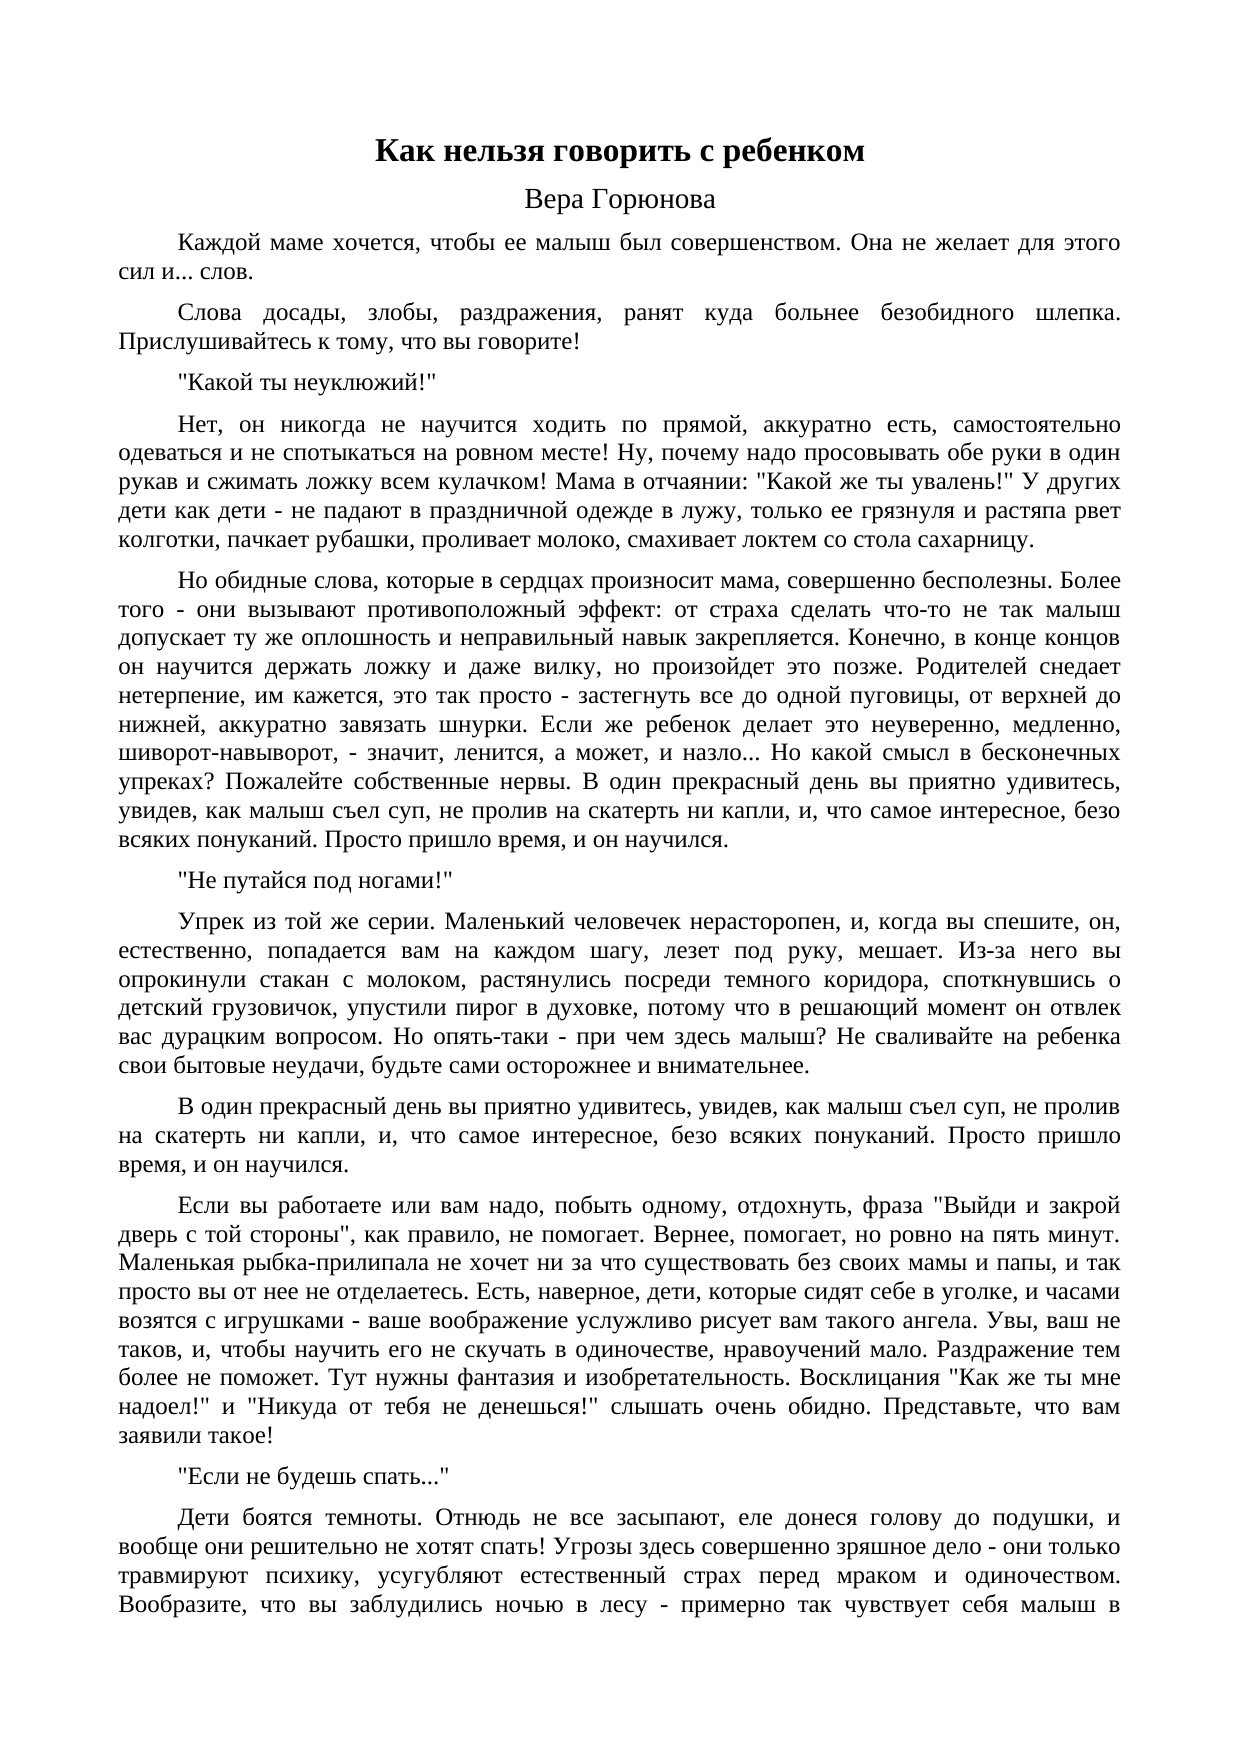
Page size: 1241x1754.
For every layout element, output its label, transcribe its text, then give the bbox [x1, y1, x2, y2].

text В один прекрасный день вы приятно удивитесь, увидев, как малыш съел суп, не пролив на скатерть ни капли, и, что самое интересное, безо всяких понуканий. Просто пришло время, и он научился. [118, 1091, 1122, 1177]
text Если вы работаете или вам надо, побыть одному, отдохнуть, фраза "Выйди и закрой дверь с той стороны", как правило, не помогает. Вернее, помогает, но ровно на пять минут. Маленькая рыбка-прилипала не хочет ни за что существовать без своих мамы и папы, и так просто вы от нее не отделаетесь. Есть, наверное, дети, которые сидят себе в уголке, и часами возятся с игрушками - ваше воображение услужливо рисует вам такого ангела. Увы, ваш не таков, и, чтобы научить его не скучать в одиночестве, нравоучений мало. Раздражение тем более не поможет. Тут нужны фантазия и изобретательность. Восклицания "Как же ты мне надоел!" и "Никуда от тебя не денешься!" слышать очень обидно. Представьте, что вам заявили такое! [118, 1190, 1122, 1449]
text "Если не будешь спать..." [118, 1461, 1122, 1490]
text "Не путайся под ногами!" [118, 865, 1122, 894]
text Как нельзя говорить с ребенком [118, 131, 1122, 169]
text Нет, он никогда не научится ходить по прямой, аккуратно есть, самостоятельно одеваться и не спотыкаться на ровном месте! Ну, почему надо просовывать обе руки в один рукав и сжимать ложку всем кулачком! Мама в отчаянии: "Какой же ты увалень!" У других дети как дети - не падают в праздничной одежде в лужу, только ее грязнуля и растяпа рвет колготки, пачкает рубашки, проливает молоко, смахивает локтем со стола сахарницу. [118, 409, 1122, 552]
text Вера Горюнова [118, 181, 1122, 215]
text Упрек из той же серии. Маленький человечек нерасторопен, и, когда вы спешите, он, естественно, попадается вам на каждом шагу, лезет под руку, мешает. Из-за него вы опрокинули стакан с молоком, растянулись посреди темного коридора, споткнувшись о детский грузовичок, упустили пирог в духовке, потому что в решающий момент он отвлек вас дурацким вопросом. Но опять-таки - при чем здесь малыш? Не сваливайте на ребенка свои бытовые неудачи, будьте сами осторожнее и внимательнее. [118, 906, 1122, 1079]
text Каждой маме хочется, чтобы ее малыш был совершенством. Она не желает для этого сил и... слов. [118, 227, 1122, 285]
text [118, 1502, 1122, 1617]
text Но обидные слова, которые в сердцах произносит мама, совершенно бесполезны. Более того - они вызывают противоположный эффект: от страха сделать что-то не так малыш допускает ту же оплошность и неправильный навык закрепляется. Конечно, в конце концов он научится держать ложку и даже вилку, но произойдет это позже. Родителей снедает нетерпение, им кажется, это так просто - застегнуть все до одной пуговицы, от верхней до нижней, аккуратно завязать шнурки. Если же ребенок делает это неуверенно, медленно, шиворот-навыворот, - значит, ленится, а может, и назло... Но какой смысл в бесконечных упреках? Пожалейте собственные нервы. В один прекрасный день вы приятно удивитесь, увидев, как малыш съел суп, не пролив на скатерть ни капли, и, что самое интересное, безо всяких понуканий. Просто пришло время, и он научился. [118, 565, 1122, 852]
text "Какой ты неуклюжий!" [118, 367, 1122, 396]
text Cлова досады, злобы, раздражения, ранят куда больнее безобидного шлепка. Прислушивайтесь к тому, что вы говорите! [118, 297, 1122, 355]
